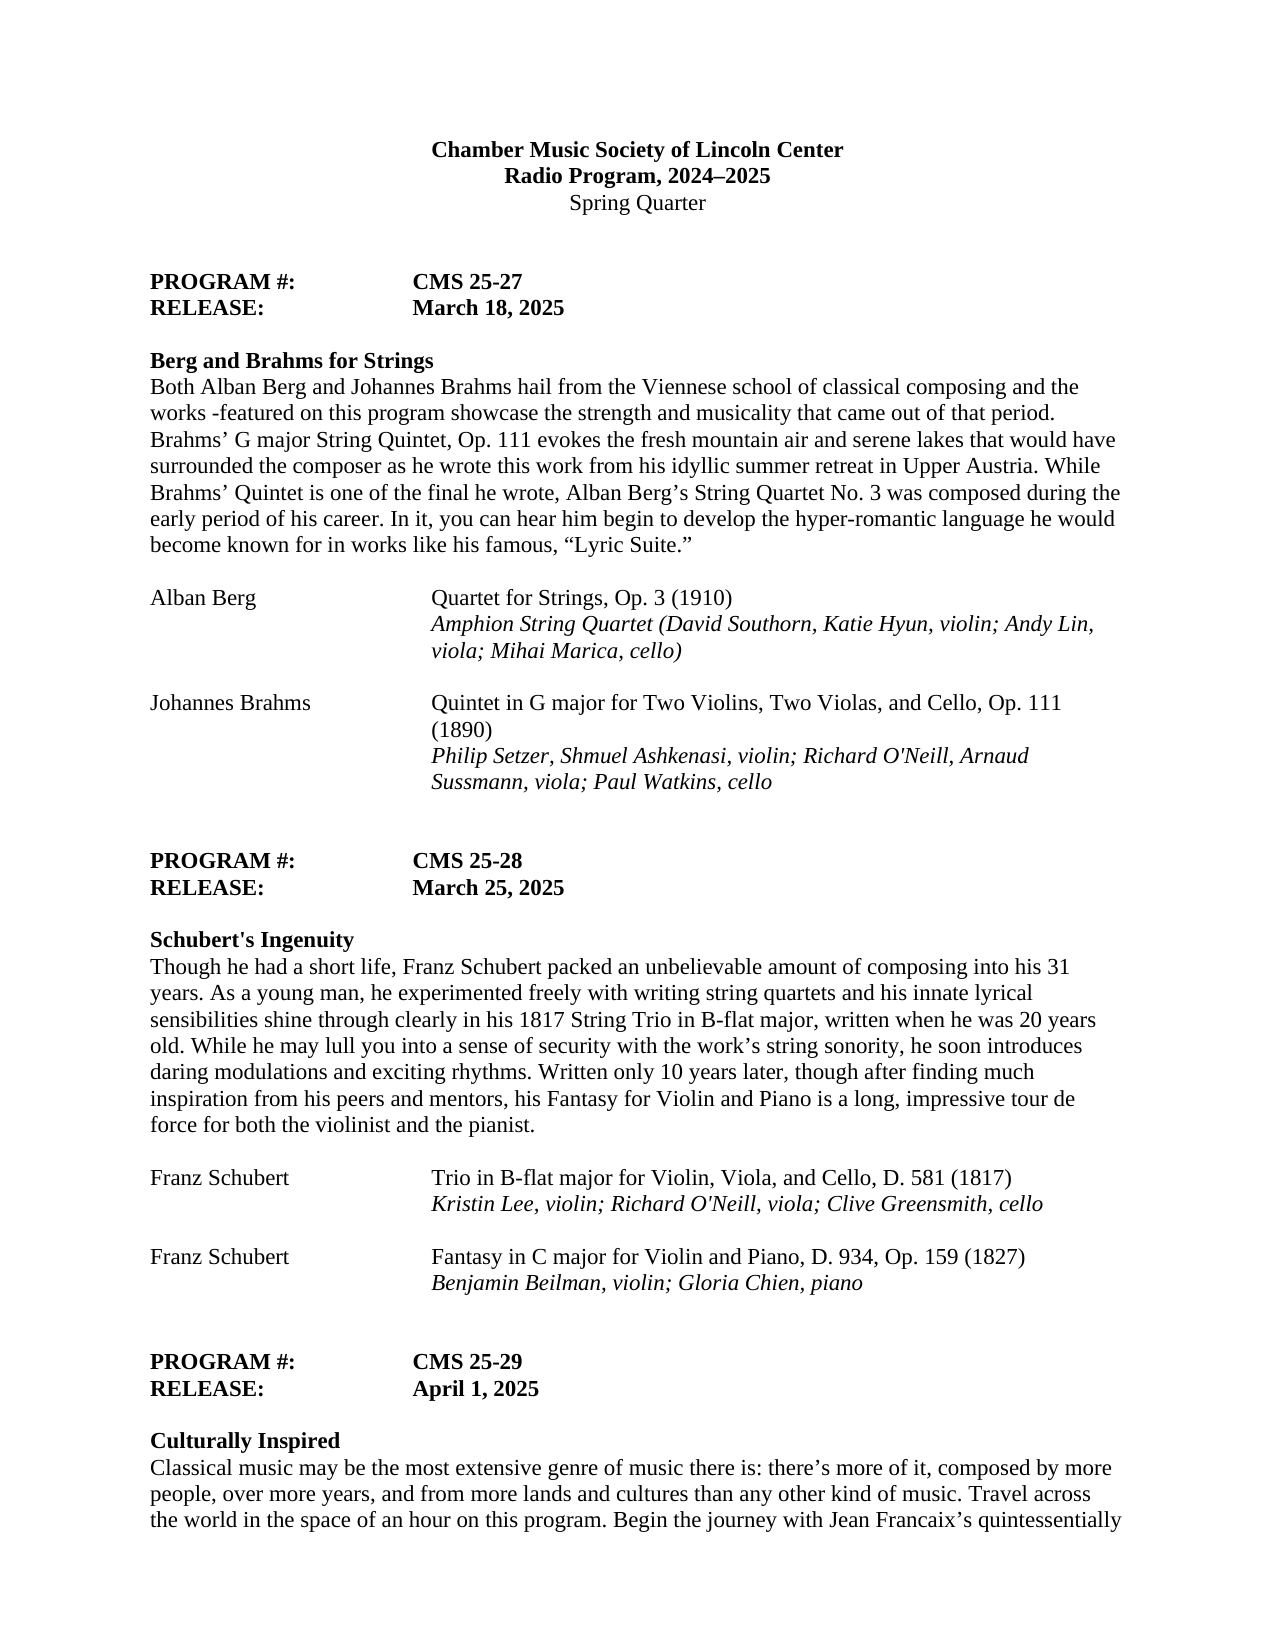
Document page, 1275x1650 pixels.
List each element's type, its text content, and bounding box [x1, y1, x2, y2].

text PROGRAM #: CMS 25-27 [150, 268, 1125, 294]
text RELEASE: April 1, 2025 [150, 1374, 1125, 1401]
text Alban Berg Quartet for Strings, Op. 3 (1910) [150, 584, 1125, 610]
text Chamber Music Society of Lincoln Center [150, 136, 1125, 162]
text PROGRAM #: CMS 25-29 [150, 1348, 1125, 1374]
text RELEASE: March 18, 2025 [150, 294, 1125, 320]
text Franz Schubert Fantasy in C major for Violin and Piano, D. 934, Op. 159 (1827) [150, 1243, 1125, 1269]
text Amphion String Quartet (David Southorn, Katie Hyun, violin; Andy Lin, viola; Mihai Marica, cello) [431, 610, 1125, 663]
text Both Alban Berg and Johannes Brahms hail from the Viennese school of classical composing and the works -featured on this program showcase the strength and musicality that came out of that period. Brahms’ G major String Quintet, Op. 111 evokes the fresh mountain air and serene lakes that would have surrounded the composer as he wrote this work from his idyllic summer retreat in Upper Austria. While Brahms’ Quintet is one of the final he wrote, Alban Berg’s String Quartet No. 3 was composed during the early period of his career. In it, you can hear him begin to develop the hyper-romantic language he would become known for in works like his famous, “Lyric Suite.” [150, 373, 1125, 558]
text Johannes Brahms Quintet in G major for Two Violins, Two Violas, and Cello, Op. 111 (1890) [150, 689, 1125, 742]
text Philip Setzer, Shmuel Ashkenasi, violin; Richard O'Neill, Arnaud Sussmann, viola; Paul Watkins, cello [431, 742, 1125, 795]
text Schubert's Ingenuity [150, 927, 1125, 953]
text Though he had a short life, Franz Schubert packed an unbelievable amount of composing into his 31 years. As a young man, he experimented freely with writing string quartets and his innate lyrical sensibilities shine through clearly in his 1817 String Trio in B-flat major, written when he was 20 years old. While he may lull you into a sense of security with the work’s string sonority, he soon introduces daring modulations and exciting rhythms. Written only 10 years later, though after finding much inspiration from his peers and mentors, his Fantasy for Violin and Piano is a long, impressive tour de force for both the violinist and the pianist. [150, 953, 1125, 1137]
text RELEASE: March 25, 2025 [150, 874, 1125, 900]
text Franz Schubert Trio in B-flat major for Violin, Viola, and Cello, D. 581 (1817) [150, 1164, 1125, 1190]
text Kristin Lee, violin; Richard O'Neill, viola; Clive Greensmith, cello [431, 1190, 1125, 1216]
text Benjamin Beilman, violin; Gloria Chien, piano [431, 1269, 1125, 1296]
text PROGRAM #: CMS 25-28 [150, 847, 1125, 874]
text Radio Program, 2024–2025 [150, 162, 1125, 189]
text Spring Quarter [150, 189, 1125, 215]
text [150, 1454, 1125, 1533]
text Berg and Brahms for Strings [150, 347, 1125, 373]
text Culturally Inspired [150, 1427, 1125, 1454]
